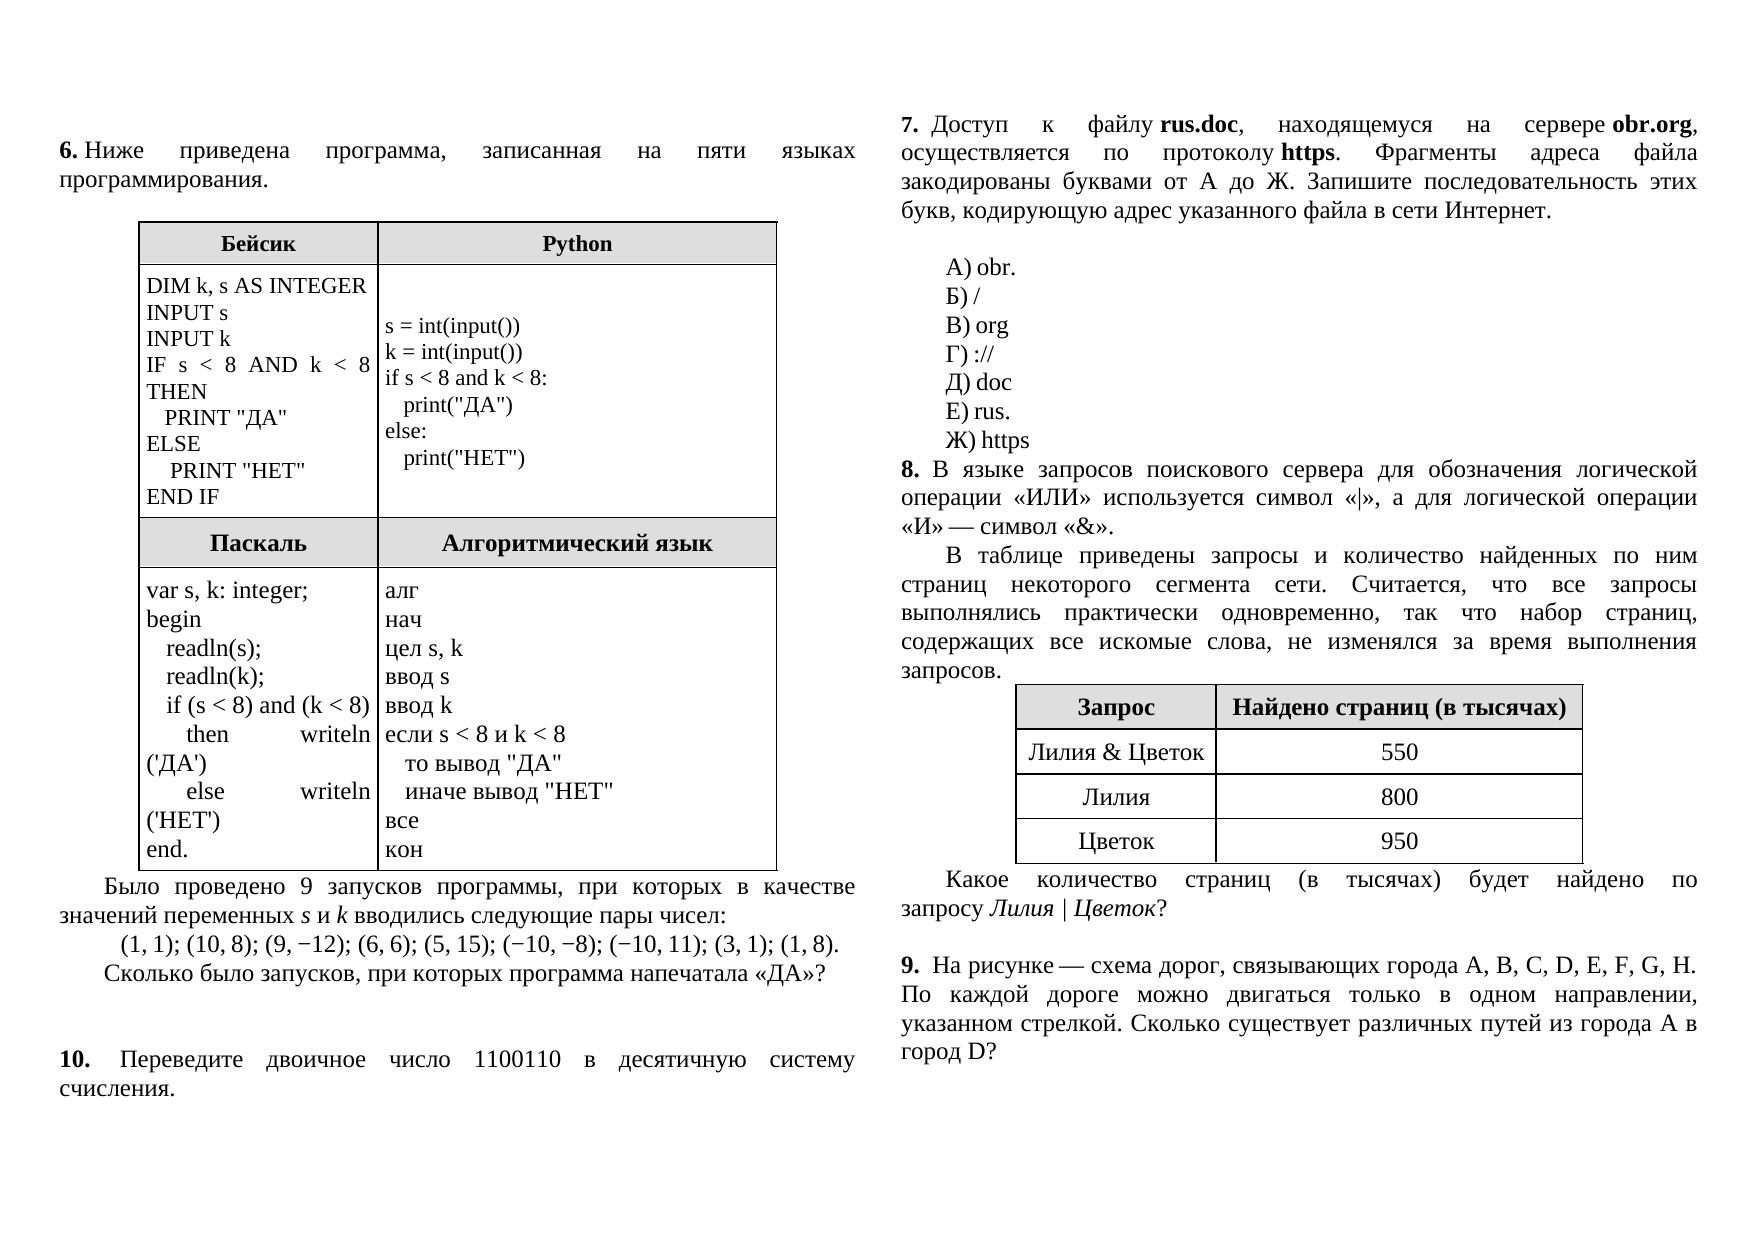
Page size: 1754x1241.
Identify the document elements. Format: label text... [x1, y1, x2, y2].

text Г) :// [901, 339, 1698, 367]
table_header Бейсик [140, 223, 377, 263]
text Б) / [901, 281, 1698, 310]
text 9. На рисунке — схема дорог, связывающих города А, B, C, D, E, F, G, H. По каждой дороге можно двигаться только в одном направлении, указанном стрелкой. Сколько существует различных путей из города A в город D? [901, 950, 1698, 1065]
table_cell 550 [1217, 730, 1582, 773]
text Какое количество страниц (в тысячах) будет найдено по запросу Лилия | Цветок? [901, 864, 1698, 921]
table_header Python [379, 223, 776, 263]
text 8. В языке запросов поискового сервера для обозначения логической операции «ИЛИ» используется символ «|», а для логической операции «И» — символ «&». [901, 454, 1698, 540]
text A) obr. [901, 252, 1698, 281]
table_cell алг нач цел s, k ввод s ввод k если s < 8 и k < 8 то вывод "ДА" иначе вывод "НЕТ" все кон [379, 568, 776, 870]
table_cell Лилия & Цветок [1017, 730, 1215, 773]
text (1, 1); (10, 8); (9, −12); (6, 6); (5, 15); (−10, −8); (−10, 11); (3, 1); (1, 8). [59, 929, 856, 958]
text Д) doc [901, 367, 1698, 396]
text Е) rus. [901, 396, 1698, 425]
text 7. Доступ к файлу rus.doc, находящемуся на сервере obr.org, осуществляется по протоколу https. Фрагменты адреса файла закодированы буквами от А до Ж. Запишите последовательность этих букв, кодирующую адрес указанного файла в сети Интернет. [901, 109, 1698, 224]
text Сколько было запусков, при которых программа напечатала «ДА»? [59, 958, 856, 986]
text В таблице приведены запросы и количество найденных по ним страниц некоторого сегмента сети. Считается, что все запросы выполнялись практически одновременно, так что набор страниц, содержащих все искомые слова, не изменялся за время выполнения запросов. [901, 540, 1698, 684]
table_header Найдено страниц (в тысячах) [1217, 685, 1582, 728]
table_cell 950 [1217, 819, 1582, 862]
table_cell var s, k: integer; begin readln(s); readln(k); if (s < 8) and (k < 8) then writeln ('ДА') else writeln ('НЕТ') end. [140, 568, 377, 870]
table_cell DIM k, s AS INTEGER INPUT s INPUT k IF s < 8 AND k < 8 THEN PRINT "ДА" ELSE PRINT "НЕТ" END IF [140, 265, 377, 517]
table_cell Паскаль [140, 518, 377, 566]
table_cell Цветок [1017, 819, 1215, 862]
table_cell Алгоритмический язык [379, 518, 776, 566]
text Было проведено 9 запусков программы, при которых в качестве значений переменных s и k вводились следующие пары чисел: [59, 871, 856, 929]
text 6. Ниже приведена программа, записанная на пяти языках программирования. [59, 135, 856, 192]
text B) org [901, 310, 1698, 339]
table_cell s = int(input()) k = int(input()) if s < 8 and k < 8: print("ДА") else: print("НЕТ") [379, 265, 776, 517]
text Ж) https [901, 425, 1698, 454]
table_header Запрос [1017, 685, 1215, 728]
text 10. Переведите двоичное число 1100110 в десятичную систему счисления. [59, 1044, 856, 1101]
table_cell 800 [1217, 775, 1582, 818]
table_cell Лилия [1017, 775, 1215, 818]
